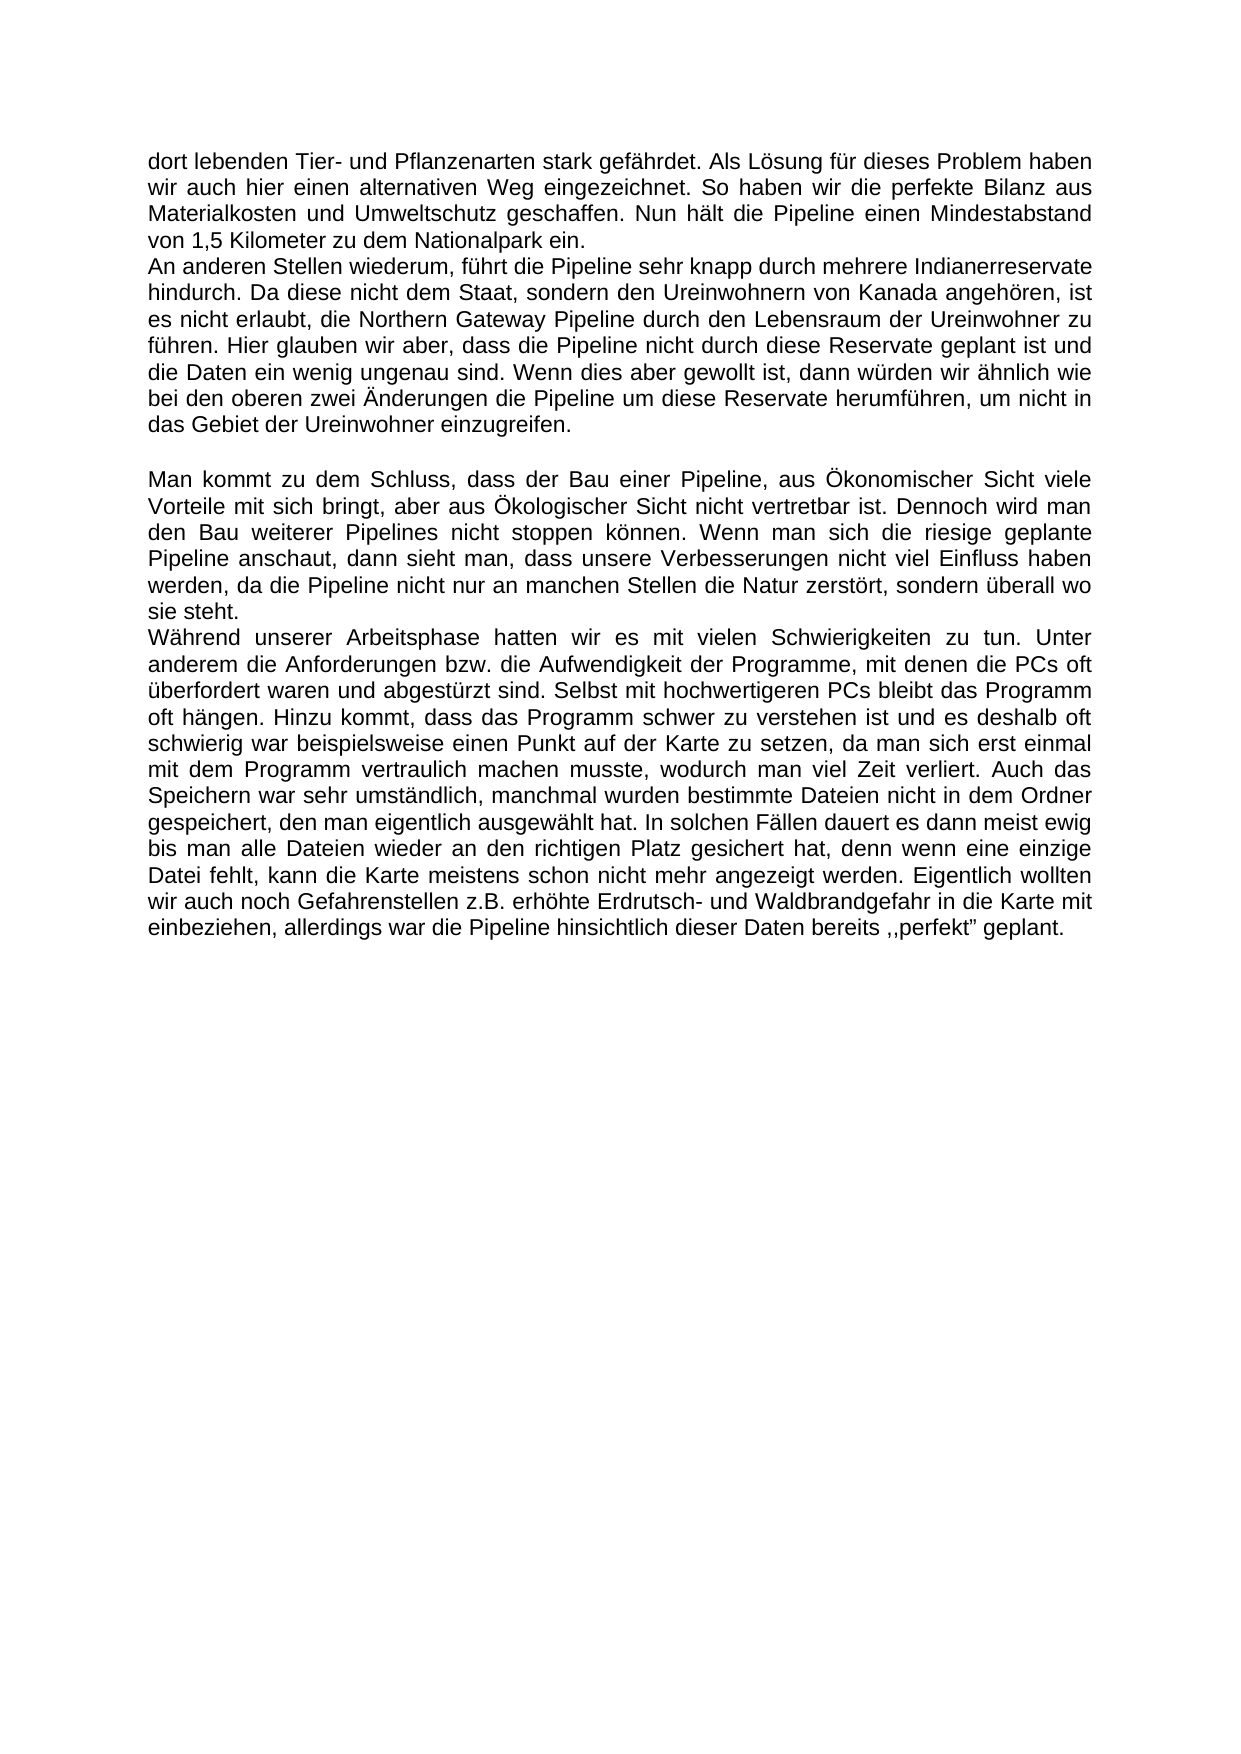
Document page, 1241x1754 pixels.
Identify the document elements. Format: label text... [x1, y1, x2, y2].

text Man kommt zu dem Schluss, dass der Bau einer Pipeline, aus Ökonomischer Sicht viele Vorteile mit sich bringt, aber aus Ökologischer Sicht nicht vertretbar ist. Dennoch wird man den Bau weiterer Pipelines nicht stoppen können. Wenn man sich die riesige geplante Pipeline anschaut, dann sieht man, dass unsere Verbesserungen nicht viel Einfluss haben werden, da die Pipeline nicht nur an manchen Stellen die Natur zerstört, sondern überall wo sie steht. [148, 466, 1093, 624]
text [148, 148, 1093, 253]
text Während unserer Arbeitsphase hatten wir es mit vielen Schwierigkeiten zu tun. Unter anderem die Anforderungen bzw. die Aufwendigkeit der Programme, mit denen die PCs oft überfordert waren und abgestürzt sind. Selbst mit hochwertigeren PCs bleibt das Programm oft hängen. Hinzu kommt, dass das Programm schwer zu verstehen ist und es deshalb oft schwierig war beispielsweise einen Punkt auf der Karte zu setzen, da man sich erst einmal mit dem Programm vertraulich machen musste, wodurch man viel Zeit verliert. Auch das Speichern war sehr umständlich, manchmal wurden bestimmte Dateien nicht in dem Ordner gespeichert, den man eigentlich ausgewählt hat. In solchen Fällen dauert es dann meist ewig bis man alle Dateien wieder an den richtigen Platz gesichert hat, denn wenn eine einzige Datei fehlt, kann die Karte meistens schon nicht mehr angezeigt werden. Eigentlich wollten wir auch noch Gefahrenstellen z.B. erhöhte Erdrutsch- und Waldbrandgefahr in die Karte mit einbeziehen, allerdings war die Pipeline hinsichtlich dieser Daten bereits ,,perfekt” geplant. [148, 624, 1093, 941]
text An anderen Stellen wiederum, führt die Pipeline sehr knapp durch mehrere Indianerreservate hindurch. Da diese nicht dem Staat, sondern den Ureinwohnern von Kanada angehören, ist es nicht erlaubt, die Northern Gateway Pipeline durch den Lebensraum der Ureinwohner zu führen. Hier glauben wir aber, dass die Pipeline nicht durch diese Reservate geplant ist und die Daten ein wenig ungenau sind. Wenn dies aber gewollt ist, dann würden wir ähnlich wie bei den oberen zwei Änderungen die Pipeline um diese Reservate herumführen, um nicht in das Gebiet der Ureinwohner einzugreifen. [148, 253, 1093, 437]
